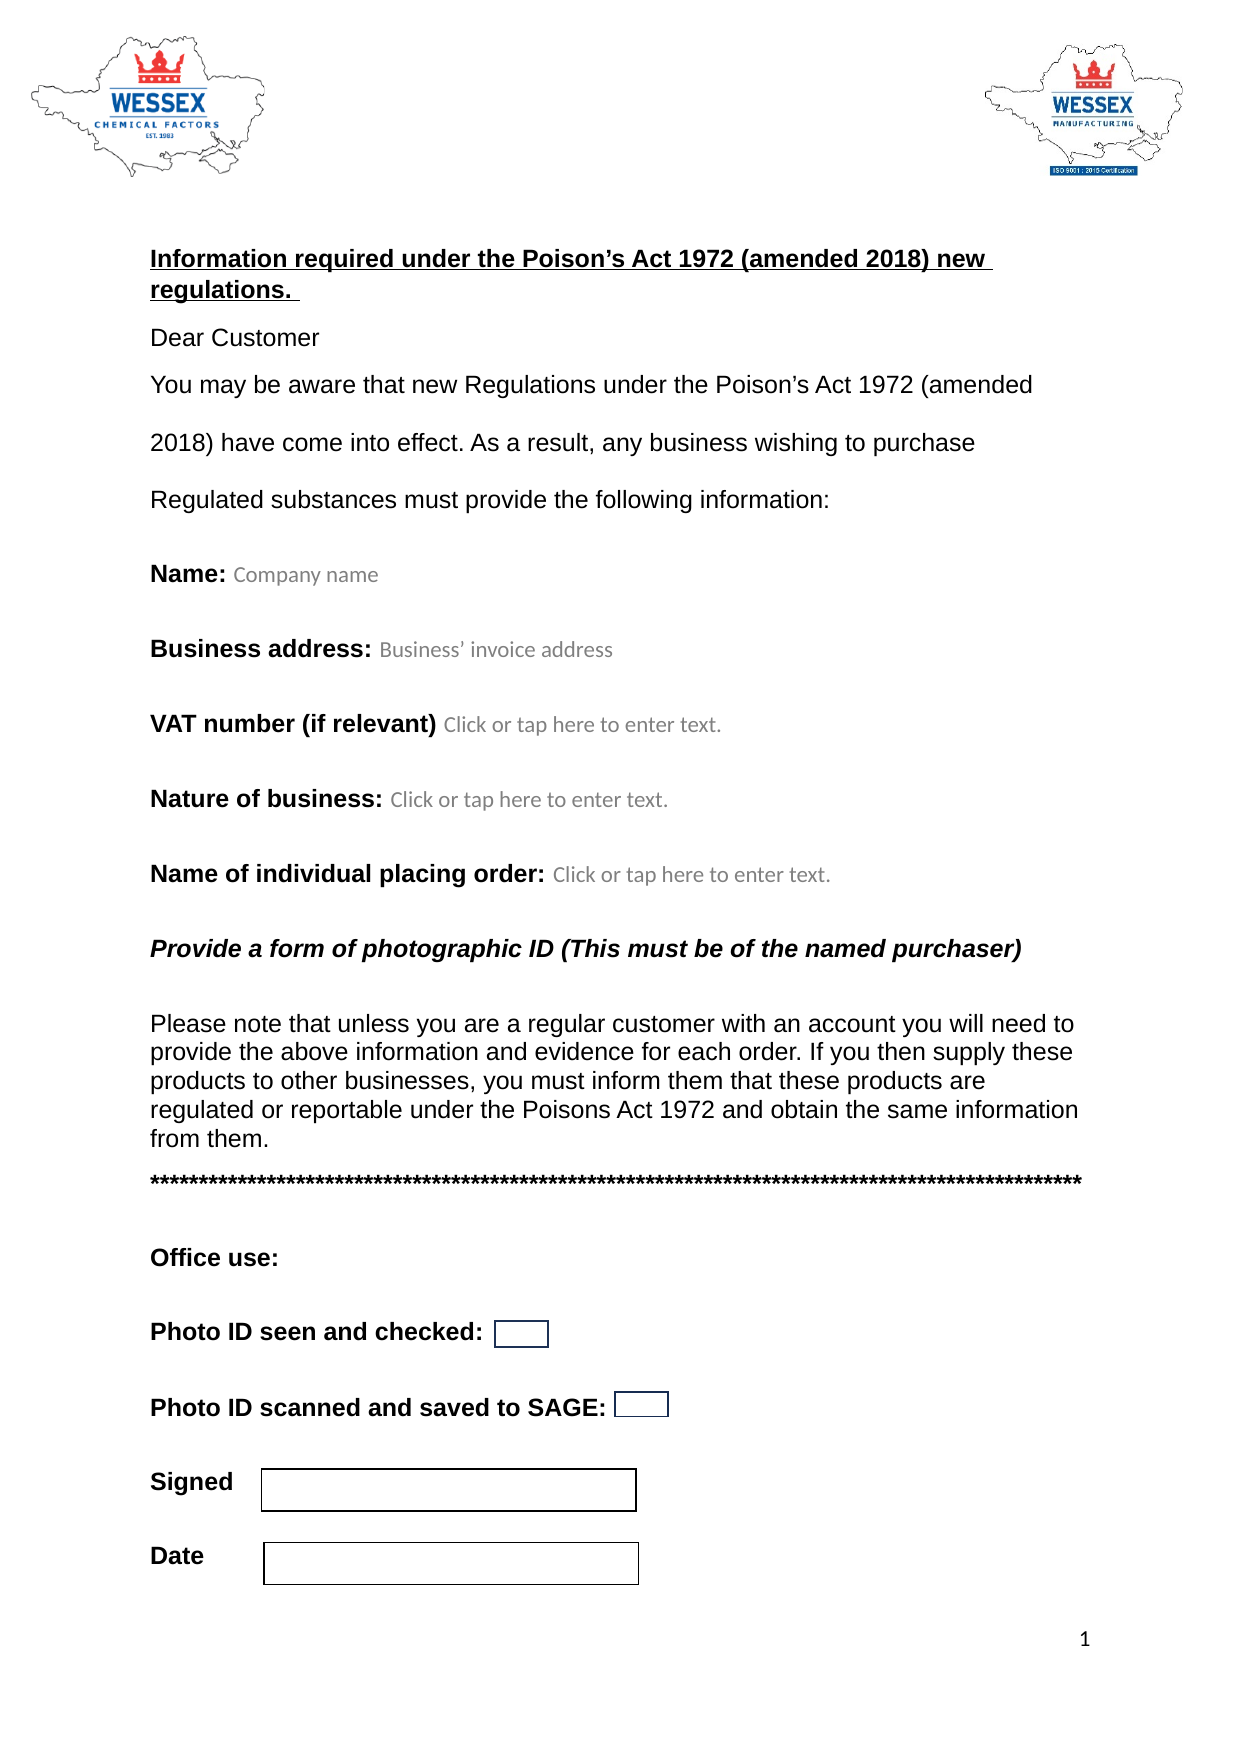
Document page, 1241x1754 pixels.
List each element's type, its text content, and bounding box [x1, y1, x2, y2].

text Signed [150, 1467, 1090, 1496]
text Dear Customer [150, 322, 1090, 351]
text VAT number (if relevant) [150, 709, 1090, 738]
text Nature of business: [150, 784, 1090, 813]
text Date [150, 1541, 1090, 1570]
text Please note that unless you are a regular customer with an account you will need to provide the above information and evidence for each order. If you then supply these products to other businesses, you must inform them that these products are regulated or reportable under the Poisons Act 1972 and obtain the same information from them. [150, 1008, 1090, 1152]
text Name of individual placing order: [150, 859, 1090, 888]
text Provide a form of photographic ID (This must be of the named purchaser) [150, 934, 1090, 963]
picture [614, 1391, 669, 1417]
text Business address: [150, 634, 1090, 663]
picture [985, 43, 1183, 176]
text Photo ID seen and checked: [150, 1317, 1090, 1346]
text Name: [150, 559, 1090, 588]
picture [31, 36, 265, 177]
text Office use: [150, 1243, 1090, 1272]
text Photo ID scanned and saved to SAGE: [150, 1391, 1090, 1422]
text Information required under the Poison’s Act 1972 (amended 2018) new regulations. [150, 244, 1090, 303]
text ************************************************************************************************ [150, 1169, 1090, 1198]
text You may be aware that new Regulations under the Poison’s Act 1972 (amended 2018) have come into effect. As a result, any business wishing to purchase Regulated substances must provide the following information: [150, 370, 1090, 514]
